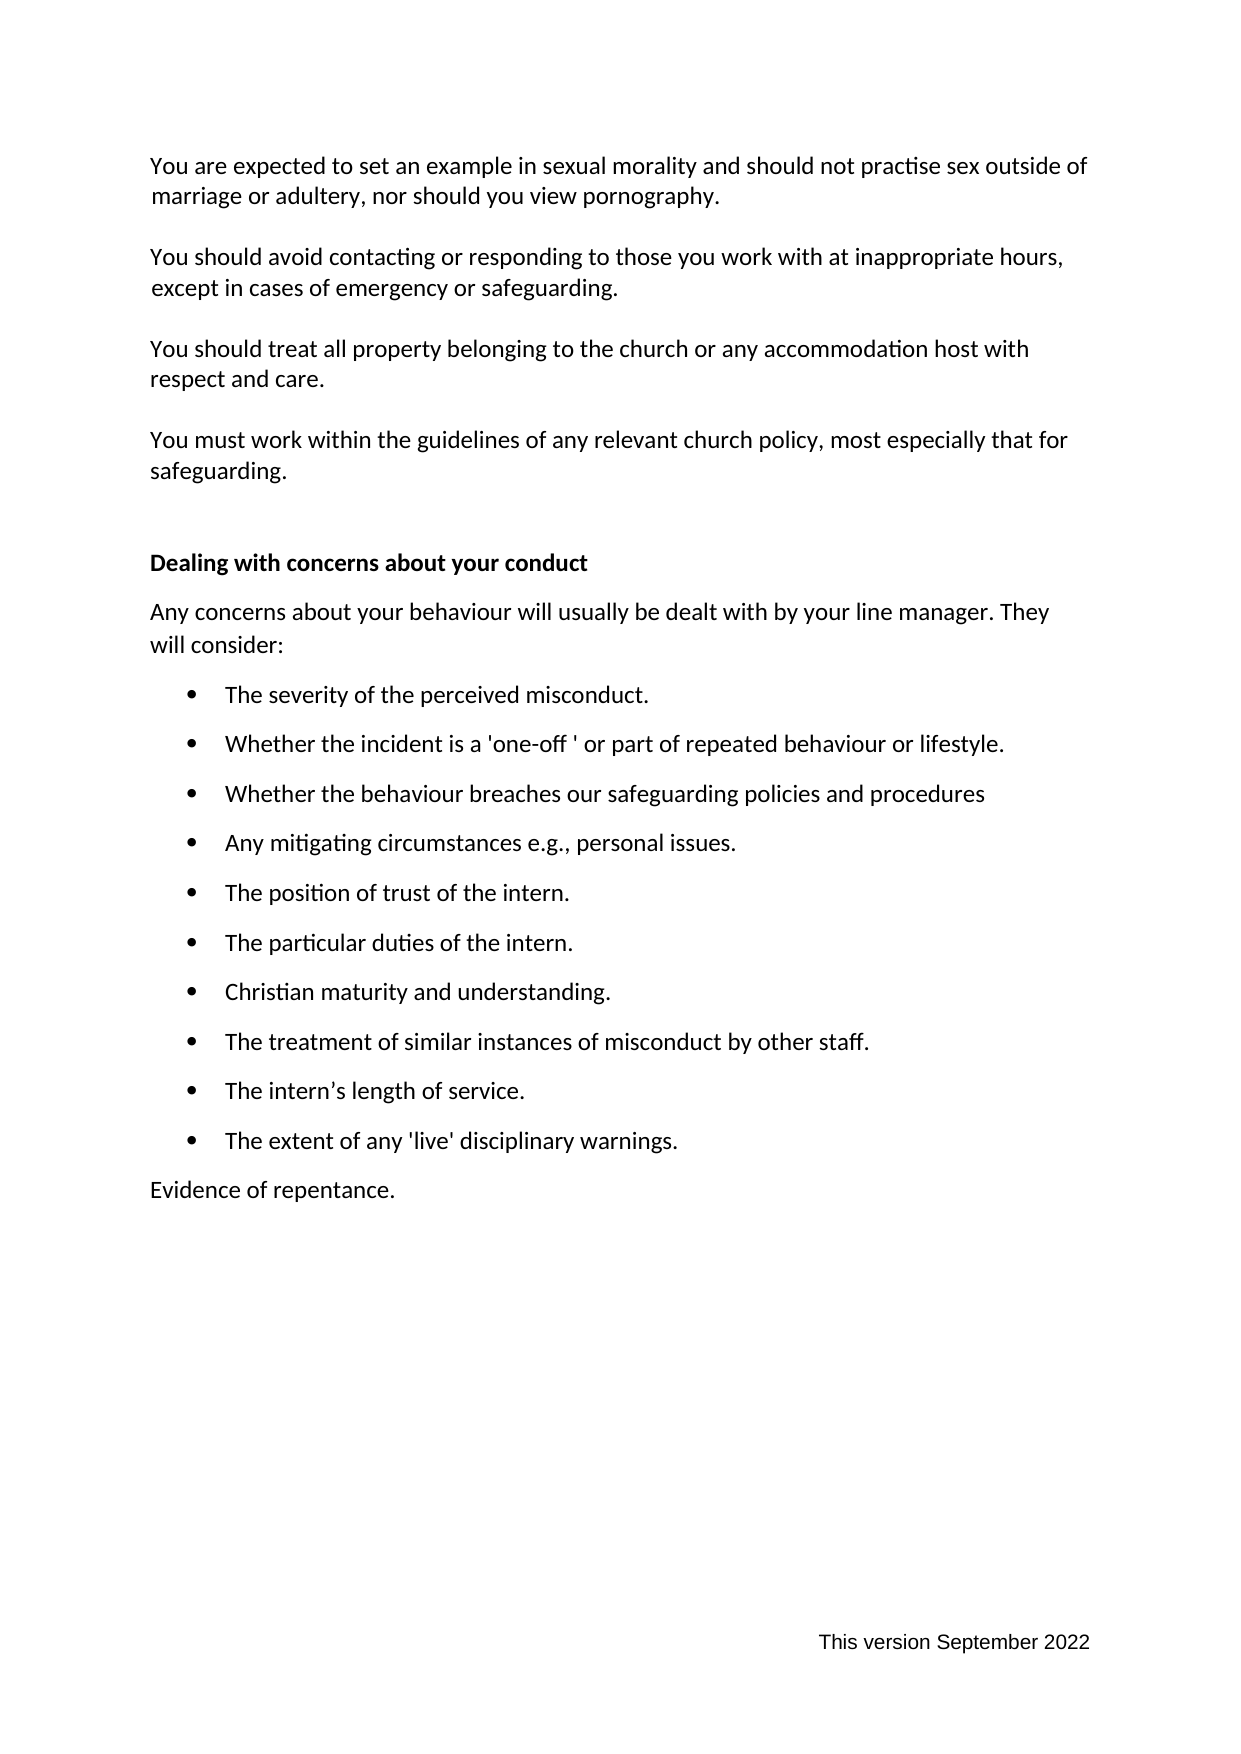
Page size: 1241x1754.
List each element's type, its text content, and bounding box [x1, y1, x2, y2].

list The intern’s length of service. [187, 1076, 1090, 1106]
list Whether the incident is a 'one-off ' or part of repeated behaviour or lifestyle. [187, 728, 1090, 759]
list The severity of the perceived misconduct. [187, 679, 1090, 709]
list Christian maturity and understanding. [187, 976, 1090, 1007]
text Evidence of repentance. [150, 1175, 1090, 1205]
list Whether the behaviour breaches our safeguarding policies and procedures [187, 778, 1090, 808]
list The position of trust of the intern. [187, 877, 1090, 908]
text You should avoid contacting or responding to those you work with at inappropriate hours, except in cases of emergency or safeguarding. [150, 242, 1090, 303]
list Any mitigating circumstances e.g., personal issues. [187, 828, 1090, 858]
list The particular duties of the intern. [187, 927, 1090, 957]
text You are expected to set an example in sexual morality and should not practise sex outside of marriage or adultery, nor should you view pornography. [150, 150, 1090, 211]
text Dealing with concerns about your conduct [150, 547, 1090, 577]
list The treatment of similar instances of misconduct by other staff. [187, 1026, 1090, 1056]
list The extent of any 'live' disciplinary warnings. [187, 1125, 1090, 1156]
text You should treat all property belonging to the church or any accommodation host with respect and care. [150, 333, 1090, 394]
text Any concerns about your behaviour will usually be dealt with by your line manager. They will consider: [150, 596, 1090, 660]
text You must work within the guidelines of any relevant church policy, most especially that for safeguarding. [150, 425, 1090, 486]
